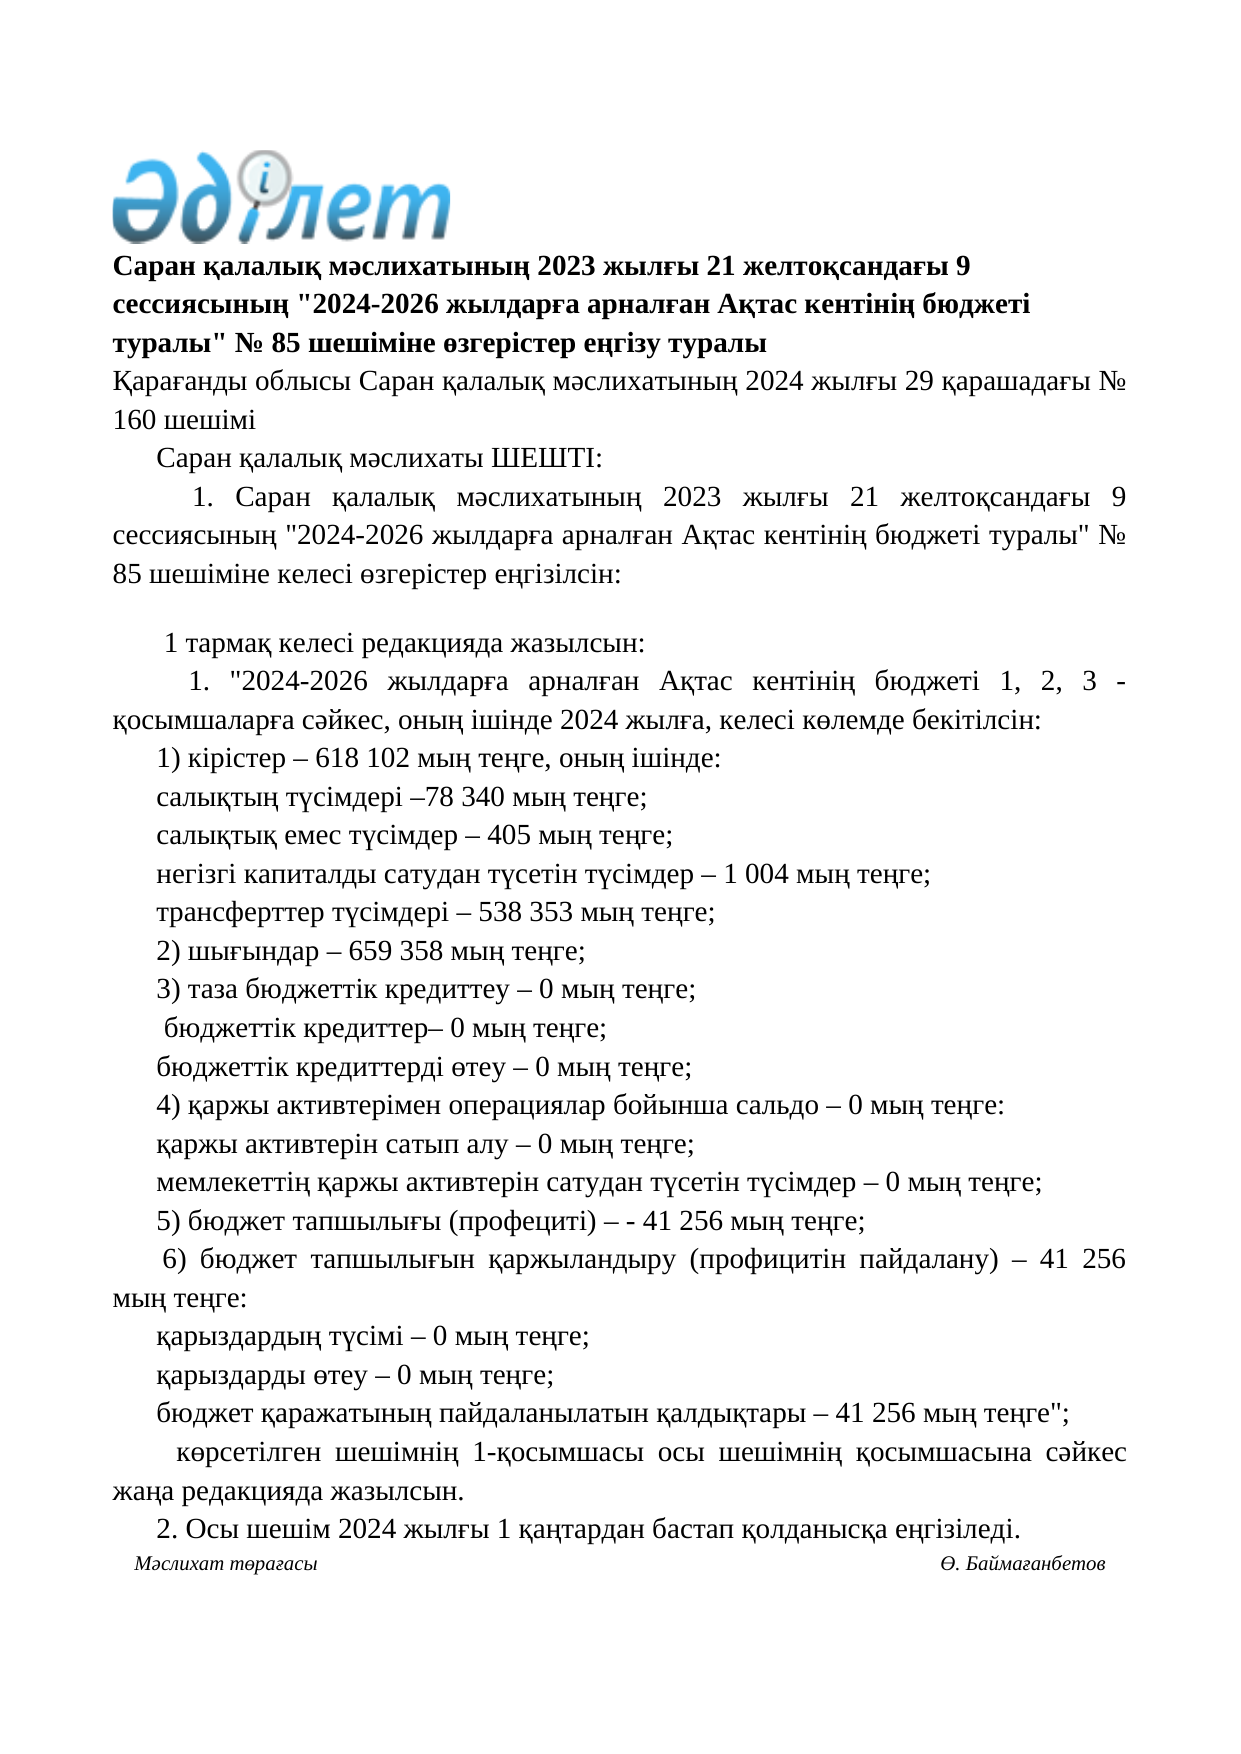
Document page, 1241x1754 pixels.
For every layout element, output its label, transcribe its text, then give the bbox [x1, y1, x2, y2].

text мемлекеттің қаржы активтерін сатудан түсетін түсімдер – 0 мың теңге; [112, 1164, 1128, 1198]
text трансферттер түсімдері – 538 353 мың теңге; [112, 894, 1128, 928]
text 1 тармақ келесі редакцияда жазылсын: [112, 625, 1128, 658]
text салықтың түсімдері –78 340 мың теңге; [112, 779, 1128, 812]
text бюджеттік кредиттер– 0 мың теңге; [112, 1010, 1128, 1044]
text қарыздардың түсімі – 0 мың теңге; [112, 1318, 1128, 1352]
text салықтық емес түсімдер – 405 мың теңге; [112, 817, 1128, 851]
text 1) кірістер – 618 102 мың теңге, оның ішінде: [112, 740, 1128, 774]
picture [112, 150, 451, 244]
text бюджет қаражатының пайдаланылатын қалдықтары – 41 256 мың теңге"; [112, 1396, 1128, 1429]
text 5) бюджет тапшылығы (профециті) – - 41 256 мың теңге; [112, 1203, 1128, 1236]
text Қарағанды облысы Саран қалалық мәслихатының 2024 жылғы 29 қарашадағы № 160 шешімі [112, 363, 1128, 435]
text қаржы активтерін сатып алу – 0 мың теңге; [112, 1126, 1128, 1159]
text 2. Осы шешім 2024 жылғы 1 қаңтардан бастап қолданысқа еңгізіледі. [112, 1511, 1128, 1545]
text Саран қалалық мәслихаты ШЕШТІ: [112, 440, 1128, 474]
text Саран қалалық мәслихатының 2023 жылғы 21 желтоқсандағы 9 сессиясының "2024-2026 жылдарға арналған Ақтас кентінің бюджеті туралы" № 85 шешіміне өзгерістер еңгізу туралы [112, 248, 1128, 358]
text 6) бюджет тапшылығын қаржыландыру (профицитін пайдалану) – 41 256 мың теңге: [112, 1241, 1128, 1313]
text 4) қаржы активтерімен операциялар бойынша сальдо – 0 мың теңге: [112, 1087, 1128, 1121]
text көрсетілген шешімнің 1-қосымшасы осы шешімнің қосымшасына сәйкес жаңа редакцияда жазылсын. [112, 1434, 1128, 1506]
table_header Ө. Баймағанбетов [939, 1550, 1240, 1581]
text 1. Саран қалалық мәслихатының 2023 жылғы 21 желтоқсандағы 9 сессиясының "2024-2026 жылдарға арналған Ақтас кентінің бюджеті туралы" № 85 шешіміне келесі өзгерістер еңгізілсін: [112, 479, 1128, 589]
table_header Мәслихат төрағасы [101, 1550, 939, 1581]
text бюджеттік кредиттерді өтеу – 0 мың теңге; [112, 1049, 1128, 1082]
text қарыздарды өтеу – 0 мың теңге; [112, 1357, 1128, 1391]
text 2) шығындар – 659 358 мың теңге; [112, 933, 1128, 967]
text 3) таза бюджеттік кредиттеу – 0 мың теңге; [112, 972, 1128, 1005]
text 1. "2024-2026 жылдарға арналған Ақтас кентінің бюджеті 1, 2, 3 -қосымшаларға сәйкес, оның ішінде 2024 жылға, келесі көлемде бекітілсін: [112, 663, 1128, 735]
text негізгі капиталды сатудан түсетін түсімдер – 1 004 мың теңге; [112, 856, 1128, 889]
